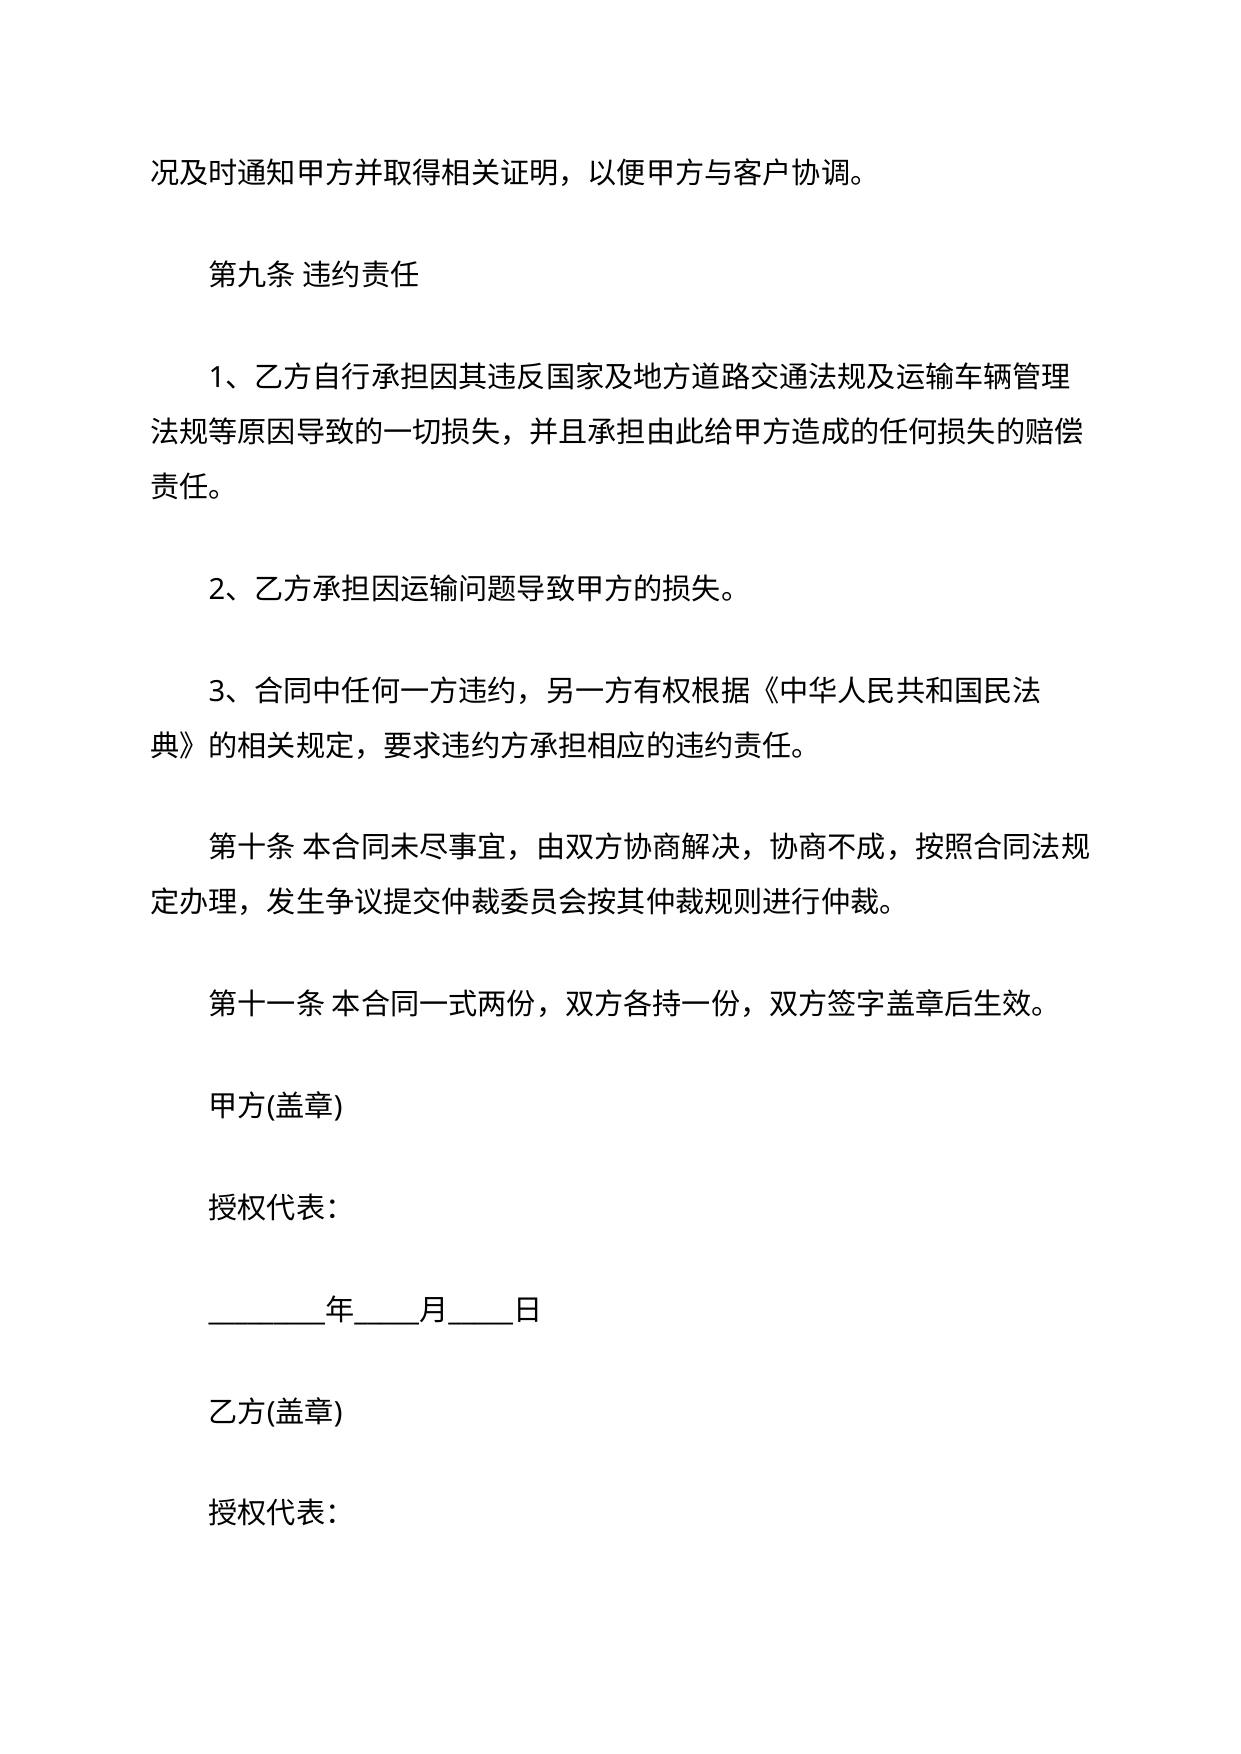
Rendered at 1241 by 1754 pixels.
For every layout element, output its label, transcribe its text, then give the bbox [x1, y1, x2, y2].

text _________年_____月_____日 [150, 1286, 1090, 1328]
text 第十一条 本合同一式两份，双方各持一份，双方签字盖章后生效。 [150, 981, 1090, 1023]
text 第九条 违约责任 [150, 252, 1090, 294]
text 第十条 本合同未尽事宜，由双方协商解决，协商不成，按照合同法规定办理，发生争议提交仲裁委员会按其仲裁规则进行仲裁。 [150, 824, 1090, 921]
text 甲方(盖章) [150, 1082, 1090, 1125]
text 3、合同中任何一方违约，另一方有权根据《中华人民共和国民法典》的相关规定，要求违约方承担相应的违约责任。 [150, 667, 1090, 764]
text 1、乙方自行承担因其违反国家及地方道路交通法规及运输车辆管理法规等原因导致的一切损失，并且承担由此给甲方造成的任何损失的赔偿责任。 [150, 353, 1090, 506]
text 授权代表： [150, 1184, 1090, 1227]
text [150, 150, 1090, 192]
text 授权代表： [150, 1490, 1090, 1532]
text 乙方(盖章) [150, 1388, 1090, 1431]
text 2、乙方承担因运输问题导致甲方的损失。 [150, 565, 1090, 608]
